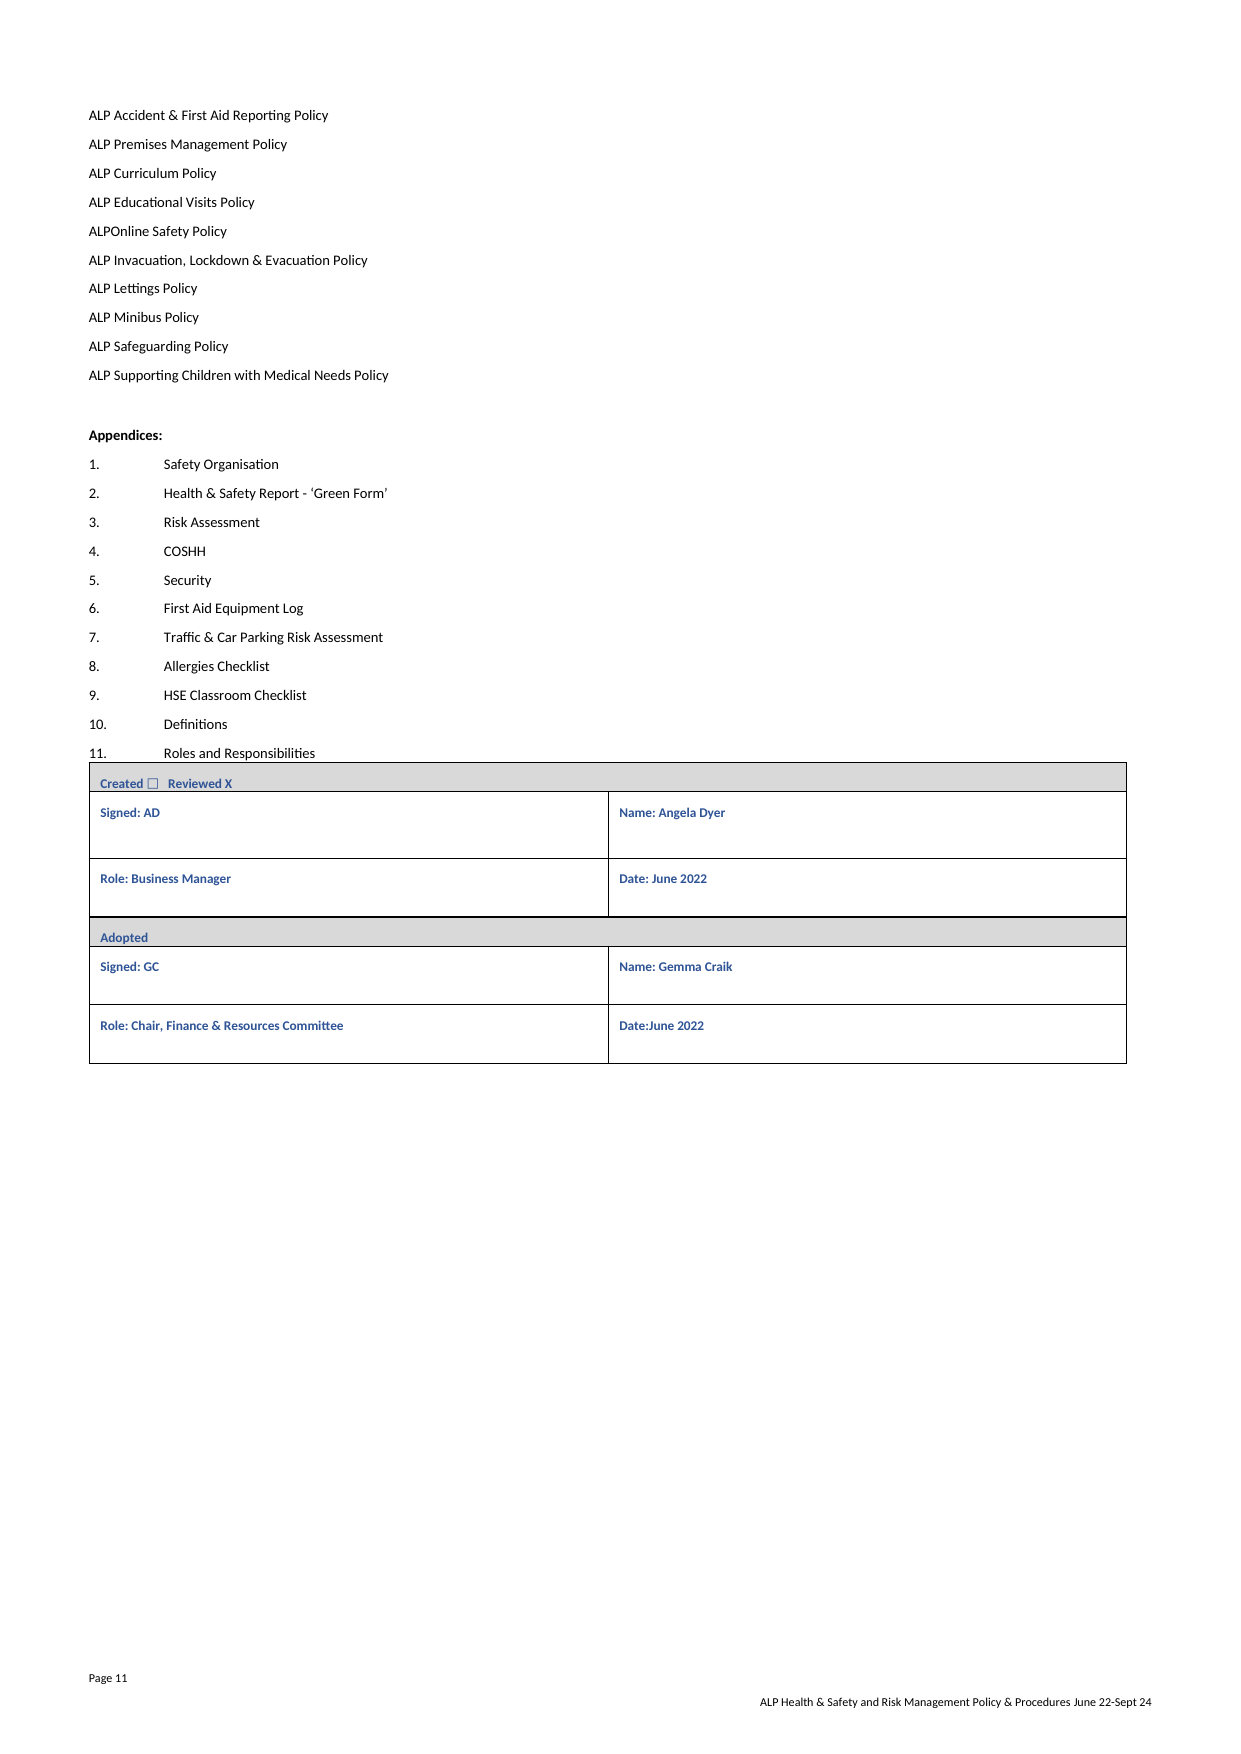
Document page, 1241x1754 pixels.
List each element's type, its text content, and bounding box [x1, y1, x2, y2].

table_cell Name: Angela Dyer [609, 792, 1126, 858]
text 2. Health & Safety Report - ‘Green Form’ [88, 472, 1152, 501]
text 4. COSHH [88, 530, 1152, 559]
text ALP Safeguarding Policy [88, 326, 1152, 355]
text 8. Allergies Checklist [88, 646, 1152, 675]
text ALP Invacuation, Lockdown & Evacuation Policy [88, 239, 1152, 268]
text Appendices: [88, 414, 1152, 443]
text 9. HSE Classroom Checklist [88, 675, 1152, 704]
text ALP Curriculum Policy [88, 152, 1152, 181]
text ALP Supporting Children with Medical Needs Policy [88, 355, 1152, 384]
text ALP Premises Management Policy [88, 123, 1152, 152]
table_cell Adopted [90, 918, 1126, 946]
text ALP Educational Visits Policy [88, 181, 1152, 210]
table_cell Name: Gemma Craik [609, 947, 1126, 1004]
table_header Created □ Reviewed X [90, 763, 1126, 791]
table_cell Signed: AD [90, 792, 608, 858]
table_cell Date: June 2022 [609, 859, 1126, 916]
text 6. First Aid Equipment Log [88, 588, 1152, 617]
text ALP Accident & First Aid Reporting Policy [88, 94, 1152, 123]
text ALP Lettings Policy [88, 268, 1152, 297]
text ALP Minibus Policy [88, 297, 1152, 326]
text 5. Security [88, 559, 1152, 588]
text 3. Risk Assessment [88, 501, 1152, 530]
text 7. Traffic & Car Parking Risk Assessment [88, 617, 1152, 646]
text ALPOnline Safety Policy [88, 210, 1152, 239]
table_cell Signed: GC [90, 947, 608, 1004]
text 1. Safety Organisation [88, 443, 1152, 472]
table_cell Role: Chair, Finance & Resources Committee [90, 1005, 608, 1063]
table_cell Date:June 2022 [609, 1005, 1126, 1063]
table_cell Role: Business Manager [90, 859, 608, 916]
text 10. Definitions [88, 704, 1152, 733]
text 11. Roles and Responsibilities [88, 733, 1152, 762]
